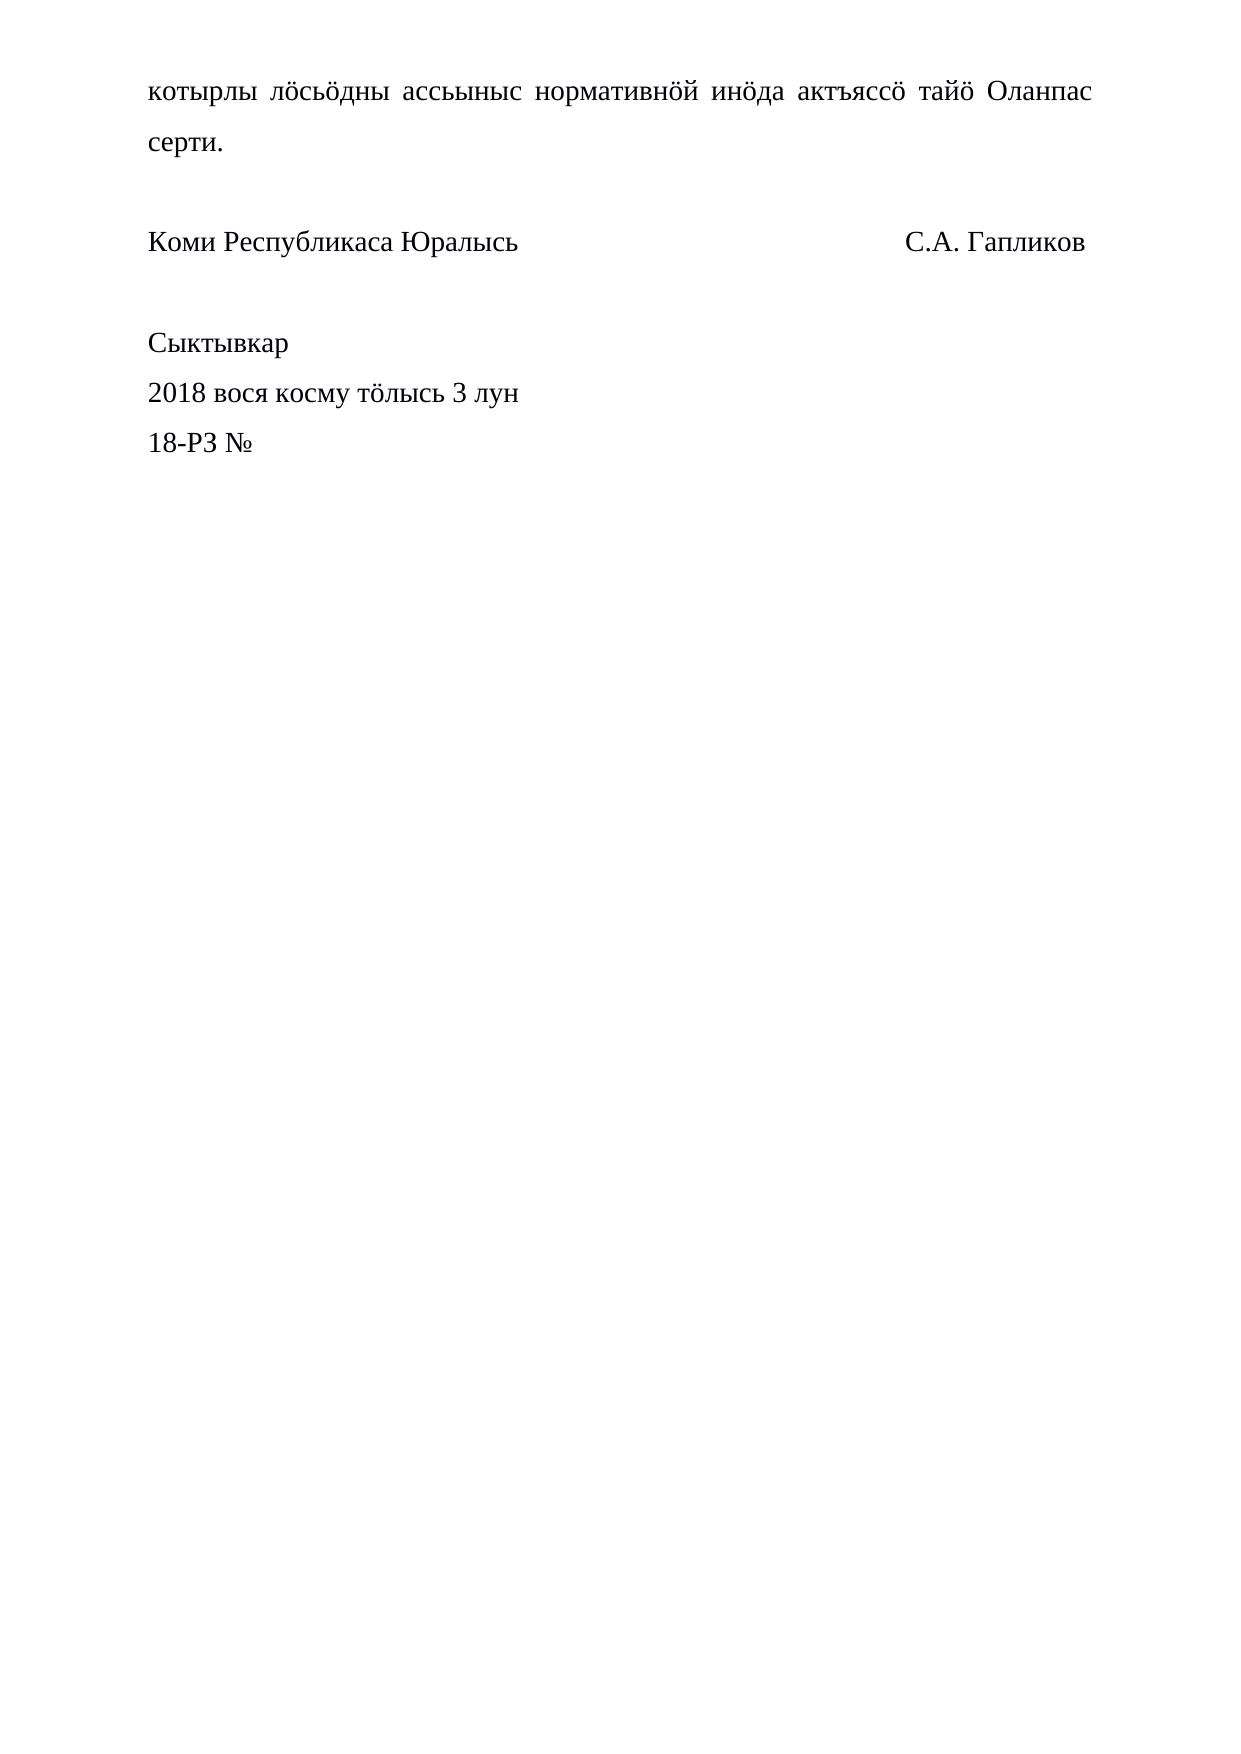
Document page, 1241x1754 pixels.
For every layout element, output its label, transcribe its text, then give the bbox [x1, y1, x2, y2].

list 18-РЗ № [148, 426, 1093, 459]
list Сыктывкар [148, 325, 1093, 358]
list Коми Республикаса Юралысьлы да Коми Республикаса Веськӧдлан котырлы лӧсьӧдны ассьыныс нормативнӧй инӧда актъяссӧ тайӧ Оланпас серти. [148, 107, 1093, 157]
text Коми Республикаса Юралысь С.А. Гапликов [148, 224, 1093, 258]
list 2018 вося косму тӧлысь 3 лун [148, 375, 1093, 409]
